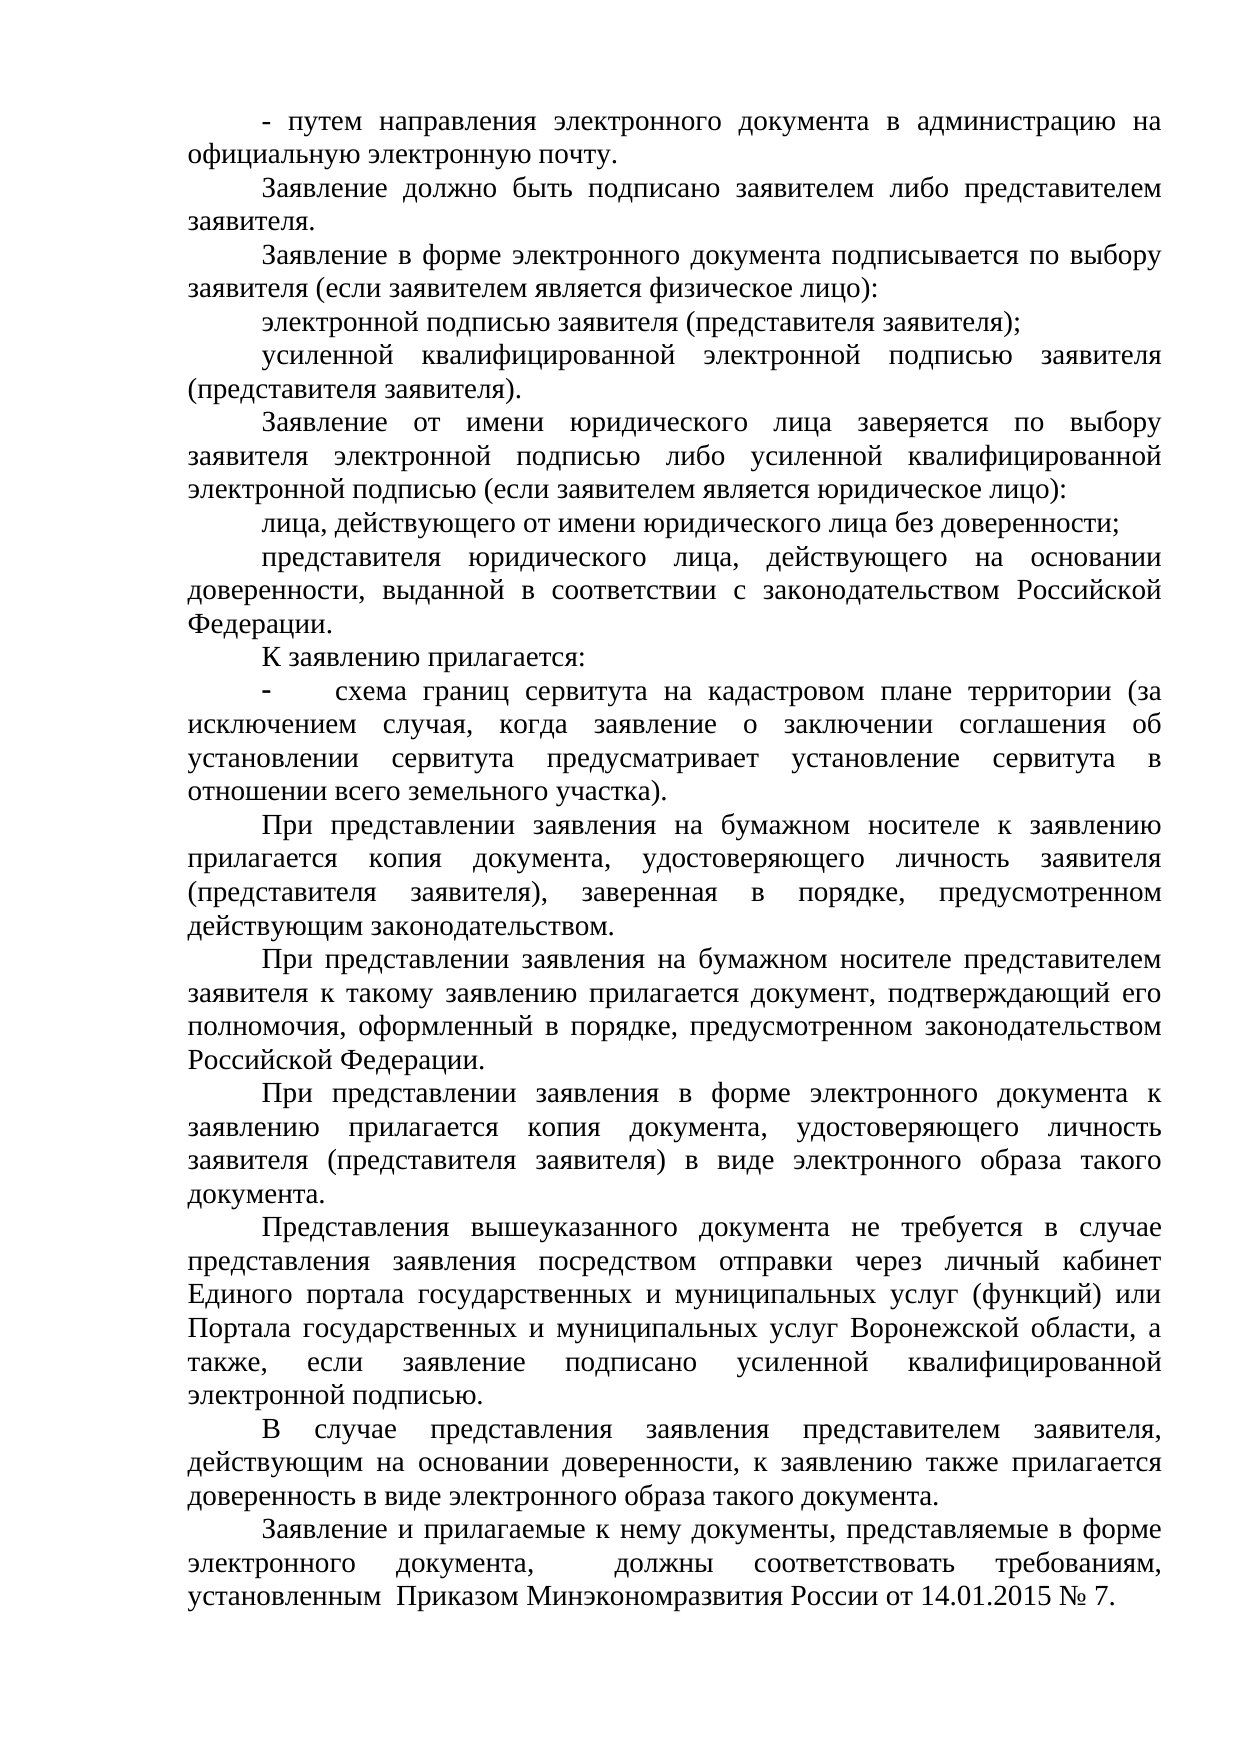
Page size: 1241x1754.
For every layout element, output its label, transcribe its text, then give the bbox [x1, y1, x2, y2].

text Заявление должно быть подписано заявителем либо представителем заявителя. [187, 170, 1162, 237]
text К заявлению прилагается: [187, 639, 1162, 673]
text В случае представления заявления представителем заявителя, действующим на основании доверенности, к заявлению также прилагается доверенность в виде электронного образа такого документа. [187, 1411, 1162, 1511]
text Заявление и прилагаемые к нему документы, представляемые в форме электронного документа, должны соответствовать требованиям, установленным Приказом Минэкономразвития России от 14.01.2015 № 7. [187, 1511, 1162, 1612]
text лица, действующего от имени юридического лица без доверенности; [187, 505, 1162, 539]
text При представлении заявления на бумажном носителе к заявлению прилагается копия документа, удостоверяющего личность заявителя (представителя заявителя), заверенная в порядке, предусмотренном действующим законодательством. [187, 807, 1162, 941]
text - путем направления электронного документа в администрацию на официальную электронную почту. [187, 103, 1162, 170]
text усиленной квалифицированной электронной подписью заявителя (представителя заявителя). [187, 337, 1162, 404]
list схема границ сервитута на кадастровом плане территории (за исключением случая, когда заявление о заключении соглашения об установлении сервитута предусматривает установление сервитута в отношении всего земельного участка). [187, 673, 1162, 807]
text электронной подписью заявителя (представителя заявителя); [187, 304, 1162, 337]
text При представлении заявления на бумажном носителе представителем заявителя к такому заявлению прилагается документ, подтверждающий его полномочия, оформленный в порядке, предусмотренном законодательством Российской Федерации. [187, 941, 1162, 1075]
text Заявление от имени юридического лица заверяется по выбору заявителя электронной подписью либо усиленной квалифицированной электронной подписью (если заявителем является юридическое лицо): [187, 404, 1162, 505]
text Заявление в форме электронного документа подписывается по выбору заявителя (если заявителем является физическое лицо): [187, 237, 1162, 304]
text Представления вышеуказанного документа не требуется в случае представления заявления посредством отправки через личный кабинет Единого портала государственных и муниципальных услуг (функций) или Портала государственных и муниципальных услуг Воронежской области, а также, если заявление подписано усиленной квалифицированной электронной подписью. [187, 1209, 1162, 1411]
text представителя юридического лица, действующего на основании доверенности, выданной в соответствии с законодательством Российской Федерации. [187, 539, 1162, 639]
text При представлении заявления в форме электронного документа к заявлению прилагается копия документа, удостоверяющего личность заявителя (представителя заявителя) в виде электронного образа такого документа. [187, 1075, 1162, 1209]
